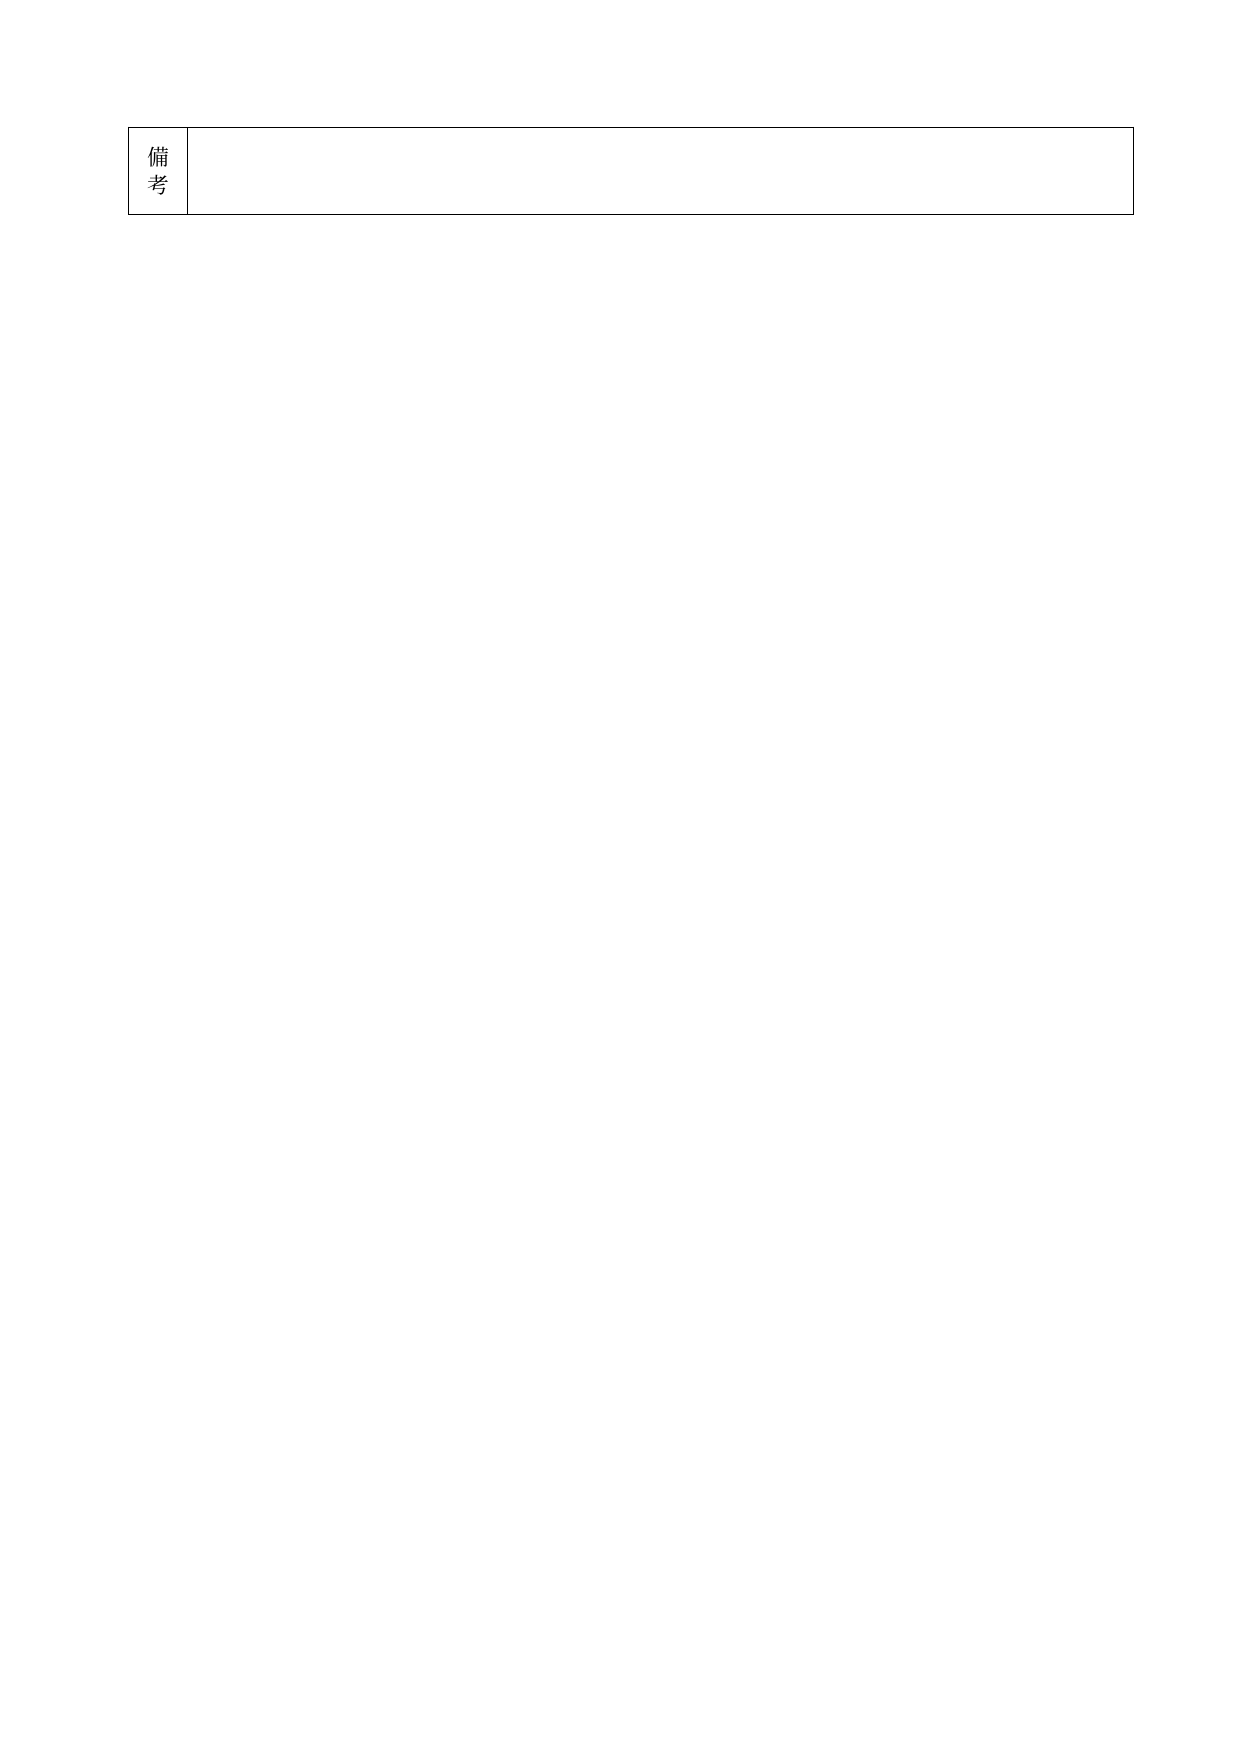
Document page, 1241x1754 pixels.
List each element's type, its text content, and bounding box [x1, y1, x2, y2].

table_cell 備考 [129, 128, 187, 214]
table_cell [188, 128, 1133, 214]
